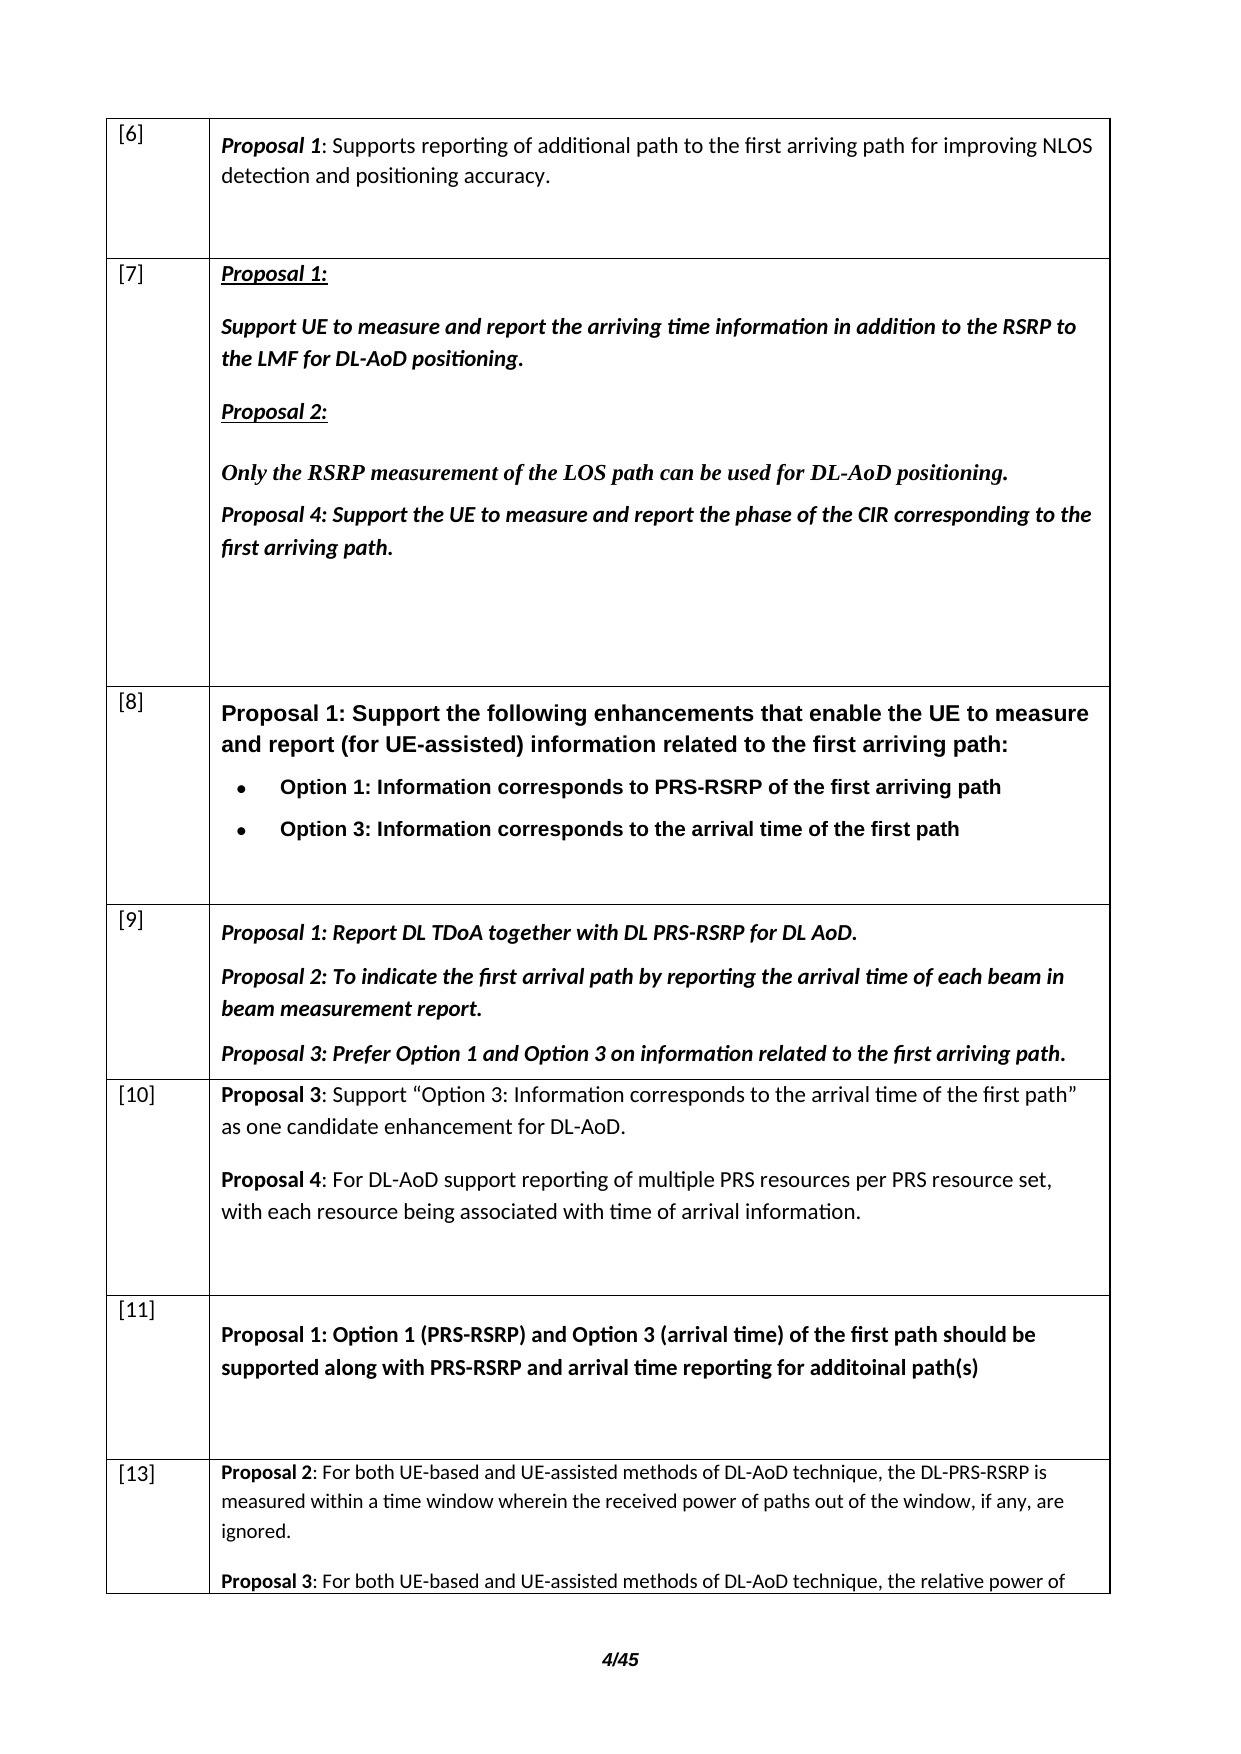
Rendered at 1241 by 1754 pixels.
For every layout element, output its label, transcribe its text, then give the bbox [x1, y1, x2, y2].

table_cell [10] [107, 1080, 209, 1294]
table_cell [6] [107, 119, 209, 258]
table_cell [9] [107, 905, 209, 1079]
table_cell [210, 1460, 1109, 1593]
table_cell [11] [107, 1296, 209, 1458]
table_cell Proposal 1: Report DL TDoA together with DL PRS-RSRP for DL AoD. Proposal 2: To indicate the first arrival path by reporting the arrival time of each beam in beam measurement report. Proposal 3: Prefer Option 1 and Option 3 on information related to the first arriving path. [210, 905, 1109, 1079]
table_cell [13] [107, 1460, 209, 1593]
table_cell Proposal 3: Support “Option 3: Information corresponds to the arrival time of the first path” as one candidate enhancement for DL-AoD. Proposal 4: For DL-AoD support reporting of multiple PRS resources per PRS resource set, with each resource being associated with time of arrival information. [210, 1080, 1109, 1294]
table_cell [7] [107, 259, 209, 686]
table_cell Proposal 1: Support the following enhancements that enable the UE to measure and report (for UE-assisted) information related to the first arriving path: Option 1: Information corresponds to PRS-RSRP of the first arriving path Option 3: Information corresponds to the arrival time of the first path [210, 687, 1109, 904]
table_cell Proposal 1: Support UE to measure and report the arriving time information in addition to the RSRP to the LMF for DL-AoD positioning. Proposal 2: Only the RSRP measurement of the LOS path can be used for DL-AoD positioning. Proposal 4: Support the UE to measure and report the phase of the CIR corresponding to the first arriving path. [210, 259, 1109, 686]
table_cell Proposal 1: Supports reporting of additional path to the first arriving path for improving NLOS detection and positioning accuracy. [210, 119, 1109, 258]
table_cell [8] [107, 687, 209, 904]
table_cell Proposal 1: Option 1 (PRS-RSRP) and Option 3 (arrival time) of the first path should be supported along with PRS-RSRP and arrival time reporting for additoinal path(s) [210, 1296, 1109, 1458]
